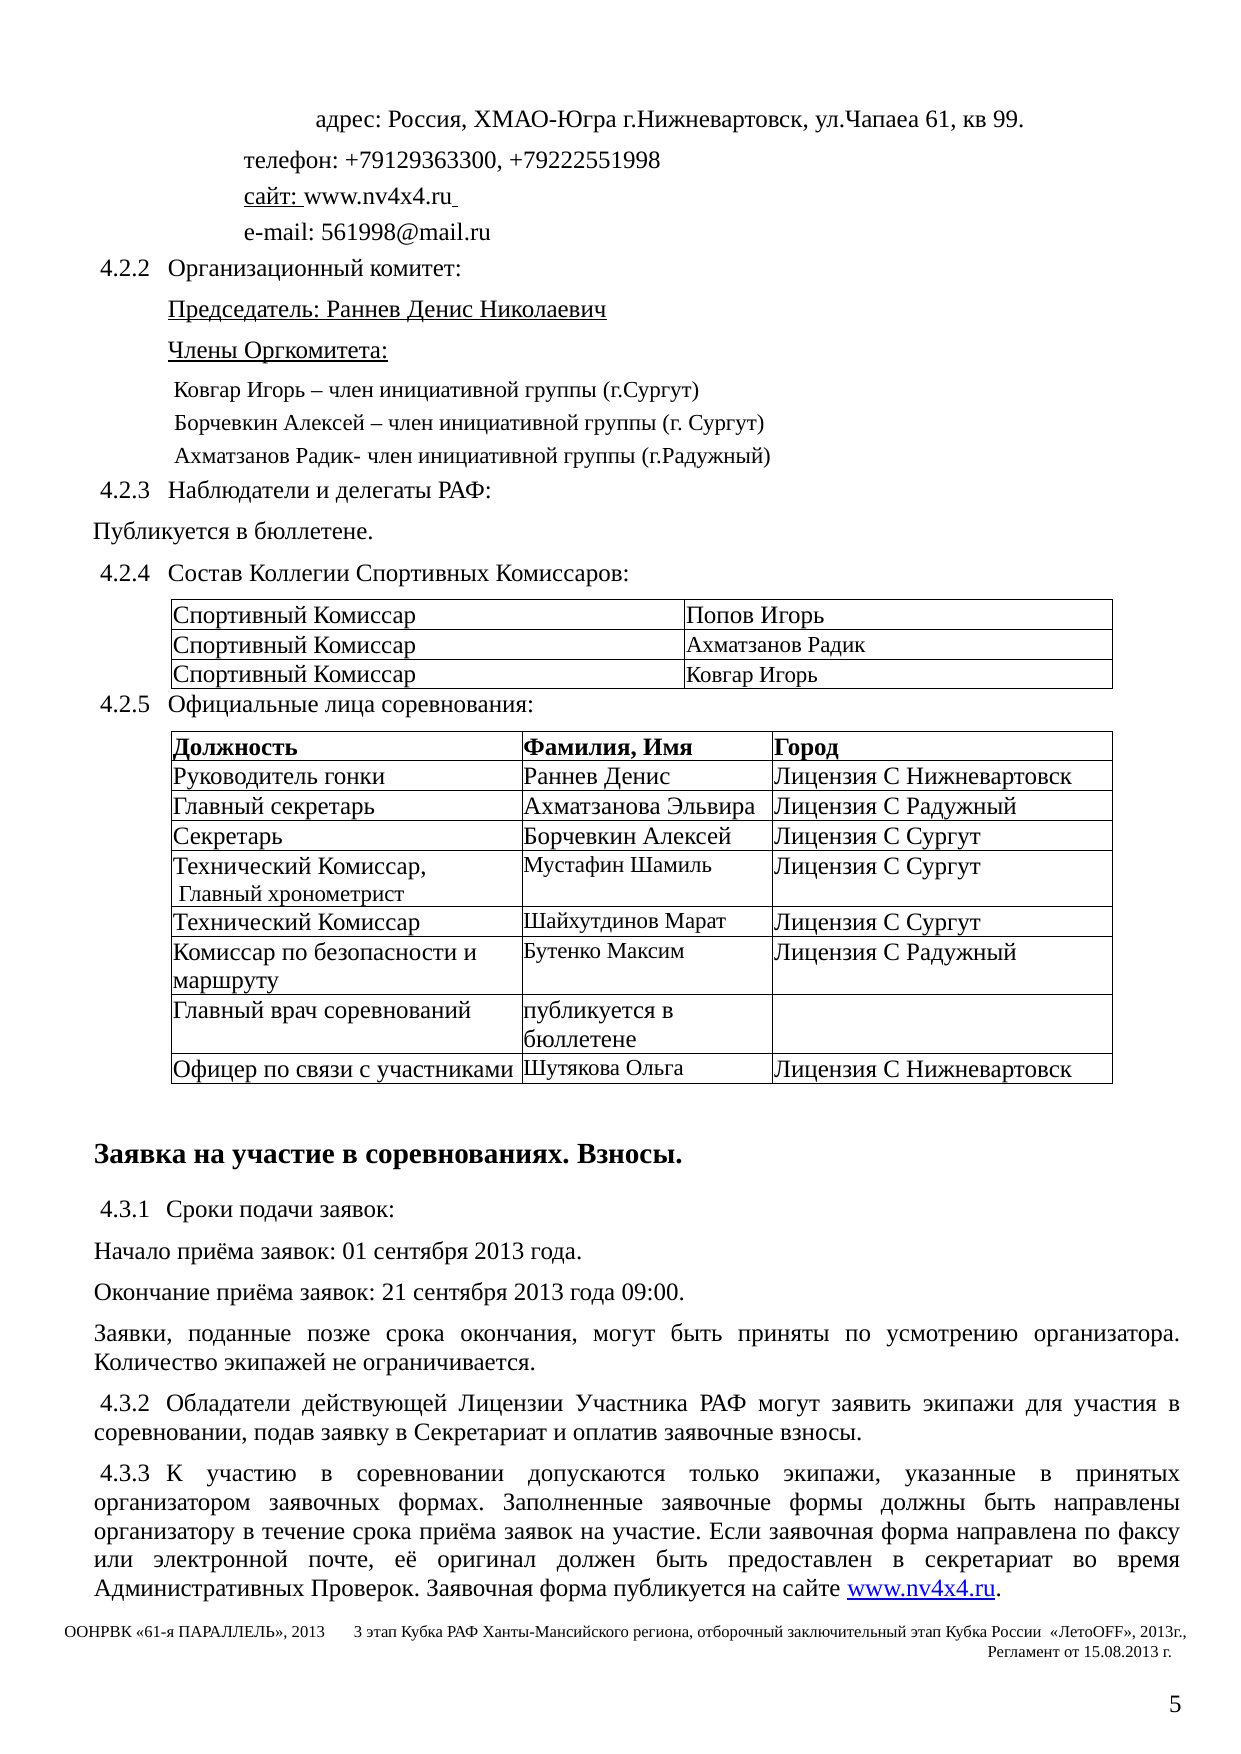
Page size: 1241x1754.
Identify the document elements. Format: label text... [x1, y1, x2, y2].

table_cell Ахматзанова Эльвира [523, 791, 772, 820]
table_cell Ковгар Игорь [685, 660, 1112, 688]
table_header Попов Игорь [685, 600, 1112, 629]
text cайт: www.nv4x4.ru [244, 181, 1181, 209]
table_cell Бутенко Максим [523, 937, 772, 994]
table_cell Ахматзанов Радик [685, 630, 1112, 658]
table_cell Офицер по связи с участниками [172, 1054, 522, 1083]
list Наблюдатели и делегаты РАФ: [94, 475, 1181, 504]
table_cell [773, 995, 1112, 1053]
table_cell Лицензия С Сургут [773, 907, 1112, 936]
text Борчевкин Алексей – член инициативной группы (г. Сургут) [94, 409, 1181, 436]
table_cell Лицензия С Нижневартовск [773, 1054, 1112, 1083]
table_cell Главный врач соревнований [172, 995, 522, 1053]
list Состав Коллегии Спортивных Комиссаров: [94, 558, 1181, 586]
list Официальные лица соревнования: [94, 689, 1181, 718]
list К участию в соревновании допускаются только экипажи, указанные в принятых организатором заявочных формах. Заполненные заявочные формы должны быть направлены организатору в течение срока приёма заявок на участие. Если заявочная форма направлена по факсу или электронной почте, её оригинал должен быть предоставлен в секретариат во время Административных Проверок. Заявочная форма публикуется на сайте www.nv4x4.ru. [94, 1458, 1181, 1602]
table_cell Лицензия С Радужный [773, 791, 1112, 820]
list Обладатели действующей Лицензии Участника РАФ могут заявить экипажи для участия в соревновании, подав заявку в Секретариат и оплатив заявочные взносы. [94, 1388, 1181, 1446]
list Сроки подачи заявок: [94, 1194, 1181, 1223]
table_cell Технический Комиссар, Главный хронометрист [172, 851, 522, 906]
list Организационный комитет: [94, 253, 1181, 281]
table_header Город [773, 732, 1112, 760]
text Окончание приёма заявок: 21 сентября 2013 года 09:00. [94, 1277, 1181, 1306]
table_cell Мустафин Шамиль [523, 851, 772, 906]
table_cell Шутякова Ольга [523, 1054, 772, 1083]
text Публикуется в бюллетене. [93, 516, 1181, 545]
text Заявки, поданные позже срока окончания, могут быть приняты по усмотрению организатора. Количество экипажей не ограничивается. [94, 1318, 1181, 1376]
table_cell публикуется в бюллетене [523, 995, 772, 1053]
table_cell Шайхутдинов Марат [523, 907, 772, 936]
table_header Фамилия, Имя [523, 732, 772, 760]
table_cell Секретарь [172, 821, 522, 850]
table_cell Комиссар по безопасности и маршруту [172, 937, 522, 994]
text Члены Оргкомитета: [168, 335, 1181, 364]
text Ковгар Игорь – член инициативной группы (г.Сургут) [168, 376, 1181, 403]
text телефон: +79129363300, +79222551998 [244, 145, 1181, 174]
text Ахматзанов Радик- член инициативной группы (г.Радужный) [94, 442, 1181, 469]
text e-mail: 561998@mail.ru [244, 217, 1181, 246]
table_cell Раннев Денис [523, 761, 772, 790]
table_cell Спортивный Комиссар [172, 660, 684, 688]
subtitle Заявка на участие в соревнованиях. Взносы. [94, 1136, 1181, 1169]
table_header Спортивный Комиссар [172, 600, 684, 629]
table_cell Лицензия С Сургут [773, 851, 1112, 906]
table_cell Лицензия С Сургут [773, 821, 1112, 850]
text Начало приёма заявок: 01 сентября 2013 года. [94, 1236, 1181, 1264]
table_cell Технический Комиссар [172, 907, 522, 936]
table_cell Лицензия С Радужный [773, 937, 1112, 994]
text Председатель: Раннев Денис Николаевич [168, 294, 1181, 323]
table_header Должность [172, 732, 522, 760]
text адрес: Россия, ХМАО-Югра г.Нижневартовск, ул.Чапаеа 61, кв 99. [94, 104, 1181, 132]
table_cell Руководитель гонки [172, 761, 522, 790]
table_cell Главный секретарь [172, 791, 522, 820]
table_cell Лицензия С Нижневартовск [773, 761, 1112, 790]
table_cell Спортивный Комиссар [172, 630, 684, 658]
table_cell Борчевкин Алексей [523, 821, 772, 850]
